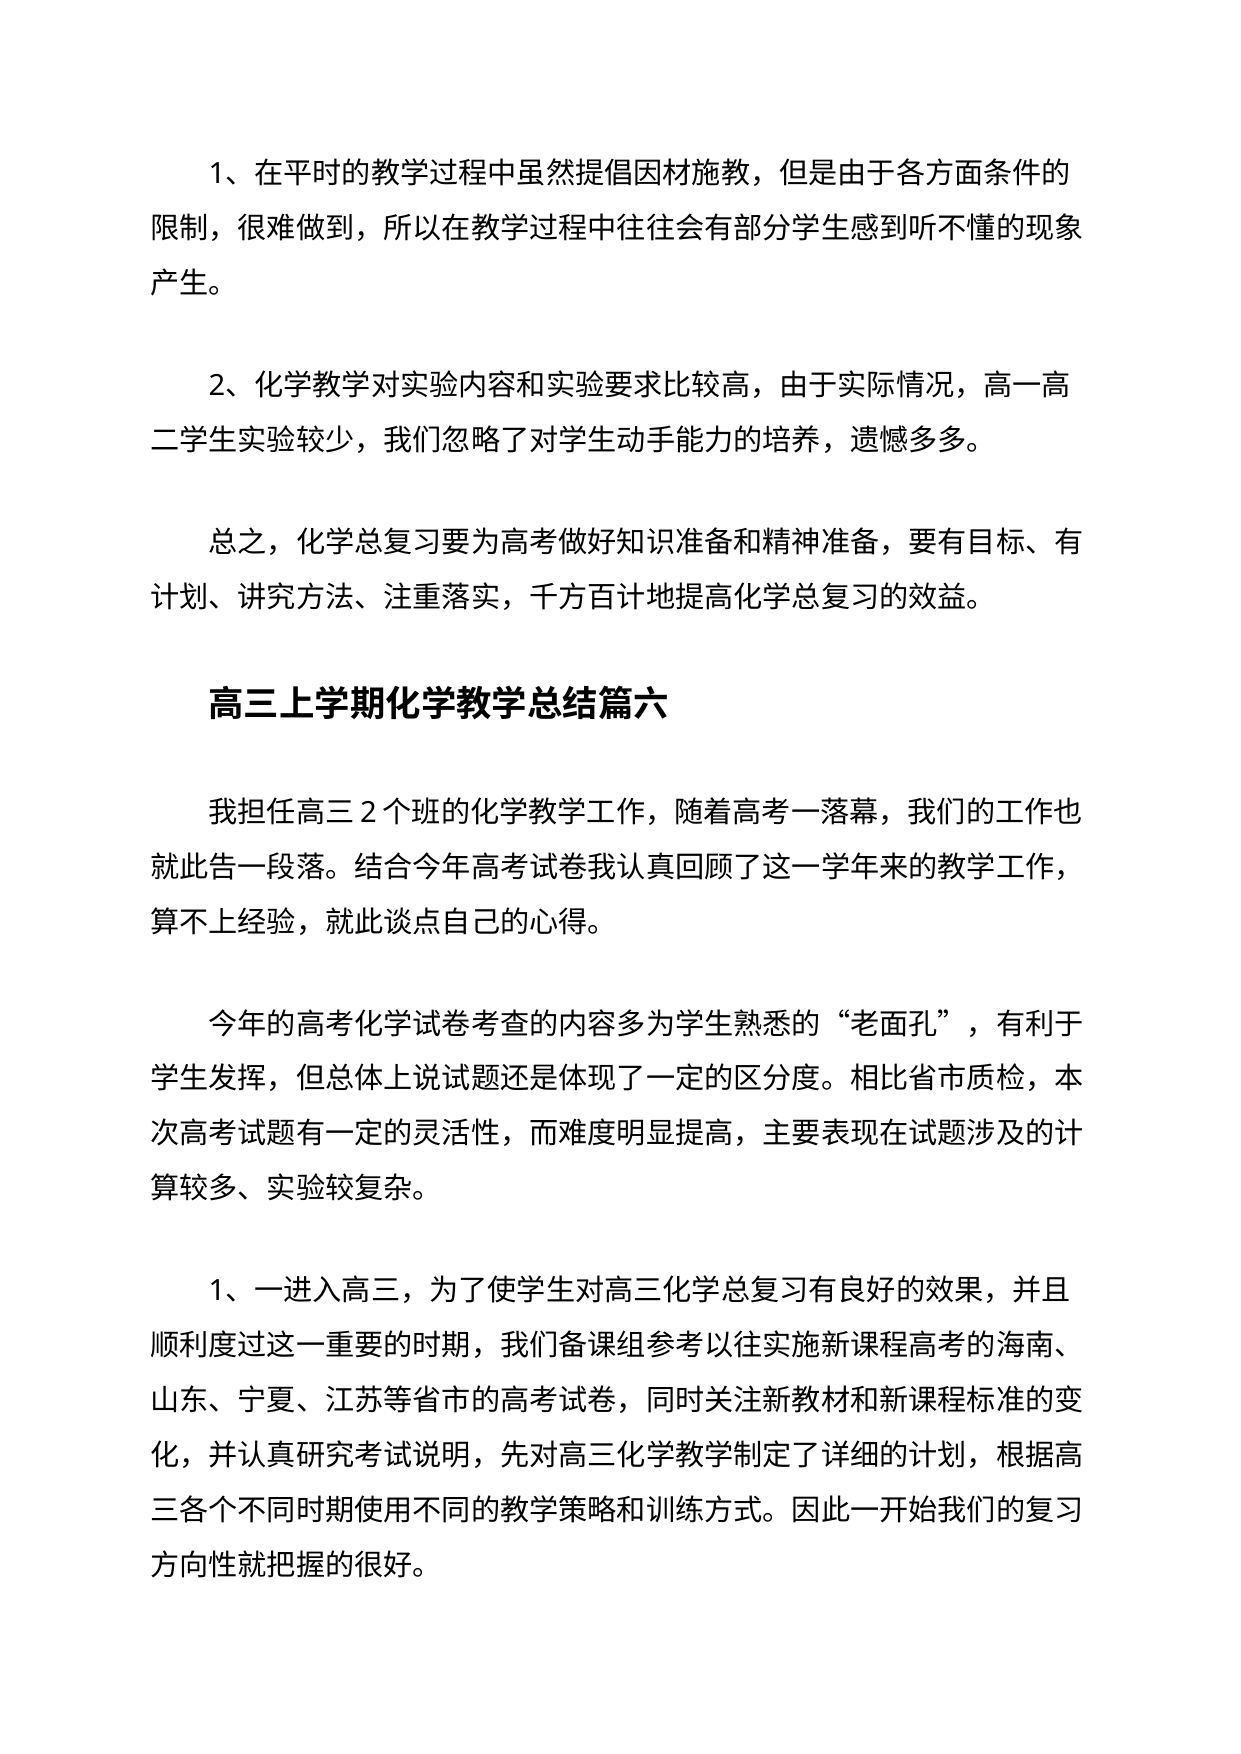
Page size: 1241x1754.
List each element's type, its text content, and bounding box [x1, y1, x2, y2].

text 1、一进入高三，为了使学生对高三化学总复习有良好的效果，并且顺利度过这一重要的时期，我们备课组参考以往实施新课程高考的海南、山东、宁夏、江苏等省市的高考试卷，同时关注新教材和新课程标准的变化，并认真研究考试说明，先对高三化学教学制定了详细的计划，根据高三各个不同时期使用不同的教学策略和训练方式。因此一开始我们的复习方向性就把握的很好。 [150, 1267, 1090, 1583]
text 高三上学期化学教学总结篇六 [150, 675, 1090, 726]
text 2、化学教学对实验内容和实验要求比较高，由于实际情况，高一高二学生实验较少，我们忽略了对学生动手能力的培养，遗憾多多。 [150, 362, 1090, 459]
text 我担任高三2个班的化学教学工作，随着高考一落幕，我们的工作也就此告一段落。结合今年高考试卷我认真回顾了这一学年来的教学工作，算不上经验，就此谈点自己的心得。 [150, 788, 1090, 941]
text 总之，化学总复习要为高考做好知识准备和精神准备，要有目标、有计划、讲究方法、注重落实，千方百计地提高化学总复习的效益。 [150, 518, 1090, 616]
text 1、在平时的教学过程中虽然提倡因材施教，但是由于各方面条件的限制，很难做到，所以在教学过程中往往会有部分学生感到听不懂的现象产生。 [150, 150, 1090, 302]
text 今年的高考化学试卷考查的内容多为学生熟悉的“老面孔”，有利于学生发挥，但总体上说试题还是体现了一定的区分度。相比省市质检，本次高考试题有一定的灵活性，而难度明显提高，主要表现在试题涉及的计算较多、实验较复杂。 [150, 1000, 1090, 1207]
